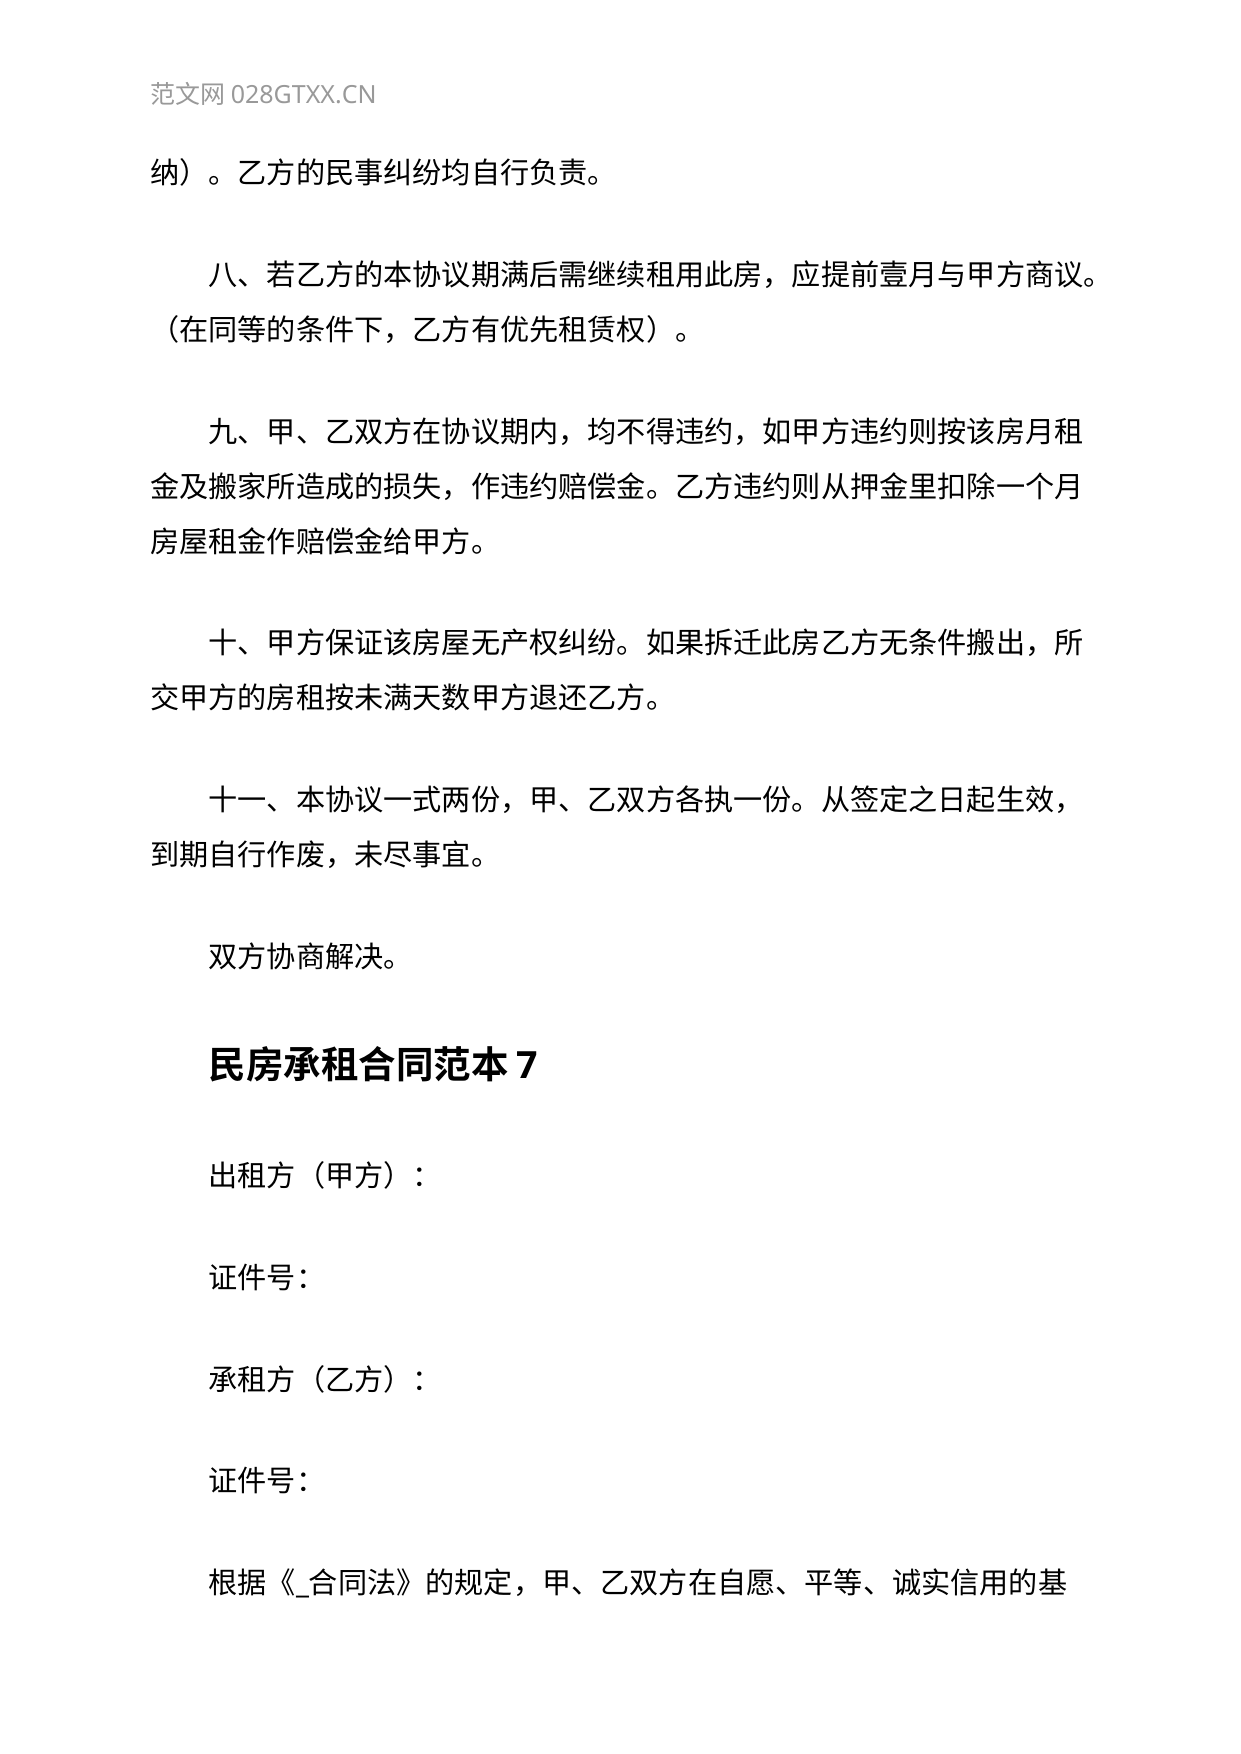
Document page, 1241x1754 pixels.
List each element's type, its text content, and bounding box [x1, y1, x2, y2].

text 证件号： [150, 1254, 1090, 1297]
text 十一、本协议一式两份，甲、乙双方各执一份。从签定之日起生效，到期自行作废，未尽事宜。 [150, 777, 1090, 874]
text 八、若乙方的本协议期满后需继续租用此房，应提前壹月与甲方商议。（在同等的条件下，乙方有优先租赁权）。 [150, 252, 1090, 349]
text 九、甲、乙双方在协议期内，均不得违约，如甲方违约则按该房月租金及搬家所造成的损失，作违约赔偿金。乙方违约则从押金里扣除一个月房屋租金作赔偿金给甲方。 [150, 408, 1090, 561]
text 十、甲方保证该房屋无产权纠纷。如果拆迁此房乙方无条件搬出，所交甲方的房租按未满天数甲方退还乙方。 [150, 620, 1090, 717]
text 民房承租合同范本7 [150, 1035, 1090, 1089]
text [150, 150, 1090, 192]
text 证件号： [150, 1458, 1090, 1500]
text 承租方（乙方）： [150, 1356, 1090, 1398]
text 双方协商解决。 [150, 933, 1090, 976]
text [150, 1560, 1090, 1602]
text 出租方（甲方）： [150, 1153, 1090, 1195]
